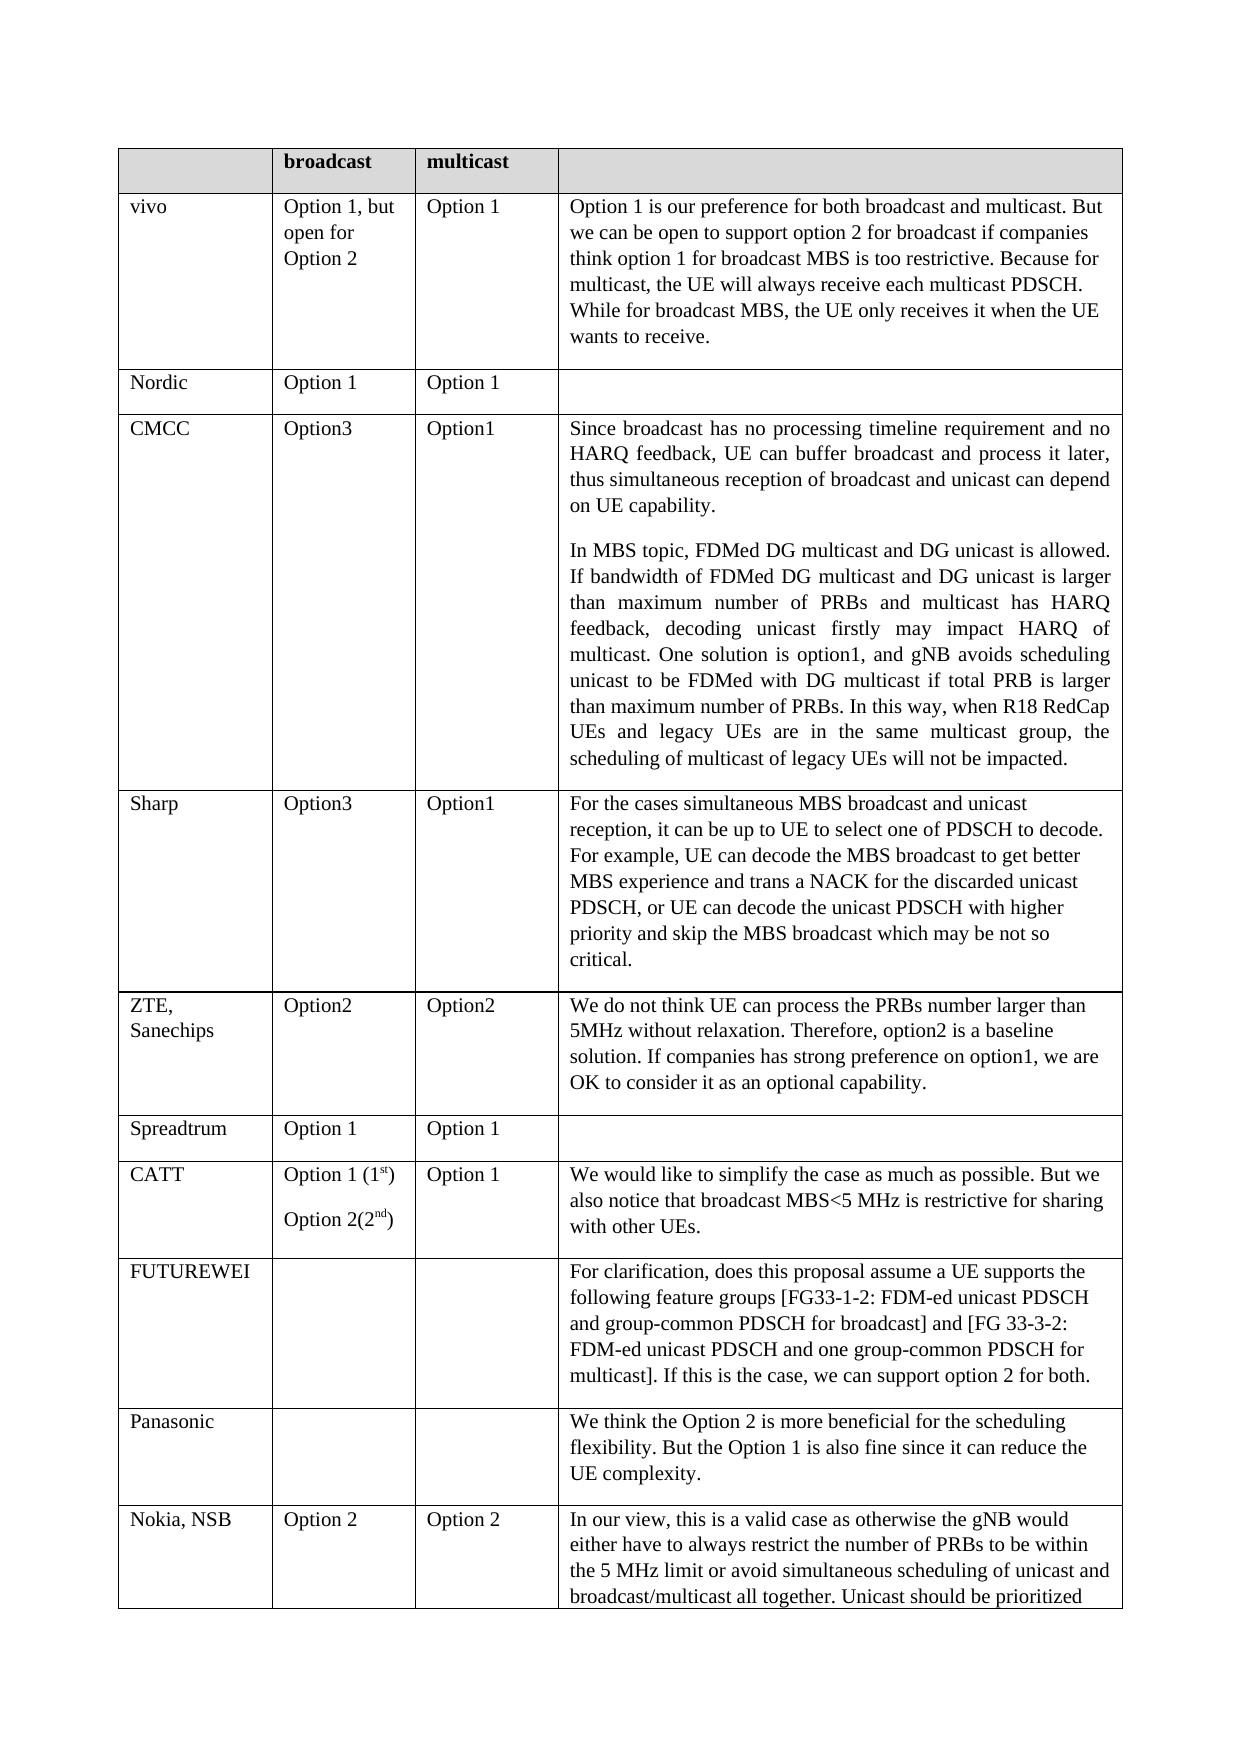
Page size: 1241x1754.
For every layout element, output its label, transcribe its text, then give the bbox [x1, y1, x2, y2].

table_cell [416, 1259, 558, 1408]
table_cell Option 2 [416, 1506, 558, 1608]
table_cell Option 1 [416, 194, 558, 369]
table_cell CATT [119, 1162, 272, 1258]
table_cell [559, 370, 1122, 414]
table_cell Option3 [273, 415, 415, 790]
table_cell Option2 [273, 993, 415, 1115]
table_cell For the cases simultaneous MBS broadcast and unicast reception, it can be up to UE to select one of PDSCH to decode. For example, UE can decode the MBS broadcast to get better MBS experience and trans a NACK for the discarded unicast PDSCH, or UE can decode the unicast PDSCH with higher priority and skip the MBS broadcast which may be not so critical. [559, 791, 1122, 991]
table_cell Sharp [119, 791, 272, 991]
table_cell Option 1 [273, 1116, 415, 1161]
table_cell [559, 1506, 1122, 1608]
table_cell vivo [119, 194, 272, 369]
table_cell Option 1 [416, 370, 558, 414]
table_cell Option 1 [416, 1116, 558, 1161]
table_cell We think the Option 2 is more beneficial for the scheduling flexibility. But the Option 1 is also fine since it can reduce the UE complexity. [559, 1409, 1122, 1505]
table_cell Nokia, NSB [119, 1506, 272, 1608]
table_cell Panasonic [119, 1409, 272, 1505]
table_cell Option 1 [273, 370, 415, 414]
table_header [273, 149, 415, 193]
table_cell Option 2 [273, 1506, 415, 1608]
table_cell [416, 1409, 558, 1505]
table_cell [273, 1259, 415, 1408]
table_cell Option 1, but open for Option 2 [273, 194, 415, 369]
table_cell Option2 [416, 993, 558, 1115]
table_cell We would like to simplify the case as much as possible. But we also notice that broadcast MBS<5 MHz is restrictive for sharing with other UEs. [559, 1162, 1122, 1258]
table_header Company [119, 149, 272, 193]
table_cell [559, 1116, 1122, 1161]
table_cell [273, 1409, 415, 1505]
table_cell Option 1 (1st) Option 2(2nd) [273, 1162, 415, 1258]
table_cell Spreadtrum [119, 1116, 272, 1161]
table_cell For clarification, does this proposal assume a UE supports the following feature groups [FG33-1-2: FDM-ed unicast PDSCH and group-common PDSCH for broadcast] and [FG 33-3-2: FDM-ed unicast PDSCH and one group-common PDSCH for multicast]. If this is the case, we can support option 2 for both. [559, 1259, 1122, 1408]
table_cell Since broadcast has no processing timeline requirement and no HARQ feedback, UE can buffer broadcast and process it later, thus simultaneous reception of broadcast and unicast can depend on UE capability. In MBS topic, FDMed DG multicast and DG unicast is allowed. If bandwidth of FDMed DG multicast and DG unicast is larger than maximum number of PRBs and multicast has HARQ feedback, decoding unicast firstly may impact HARQ of multicast. One solution is option1, and gNB avoids scheduling unicast to be FDMed with DG multicast if total PRB is larger than maximum number of PRBs. In this way, when R18 RedCap UEs and legacy UEs are in the same multicast group, the scheduling of multicast of legacy UEs will not be impacted. [559, 415, 1122, 790]
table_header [416, 149, 558, 193]
table_cell Option 1 is our preference for both broadcast and multicast. But we can be open to support option 2 for broadcast if companies think option 1 for broadcast MBS is too restrictive. Because for multicast, the UE will always receive each multicast PDSCH. While for broadcast MBS, the UE only receives it when the UE wants to receive. [559, 194, 1122, 369]
table_cell Nordic [119, 370, 272, 414]
table_cell Option3 [273, 791, 415, 991]
table_cell Option1 [416, 415, 558, 790]
table_header Comments [559, 149, 1122, 193]
table_cell Option 1 [416, 1162, 558, 1258]
table_cell CMCC [119, 415, 272, 790]
table_cell We do not think UE can process the PRBs number larger than 5MHz without relaxation. Therefore, option2 is a baseline solution. If companies has strong preference on option1, we are OK to consider it as an optional capability. [559, 993, 1122, 1115]
table_cell FUTUREWEI [119, 1259, 272, 1408]
table_cell ZTE, Sanechips [119, 993, 272, 1115]
table_cell Option1 [416, 791, 558, 991]
